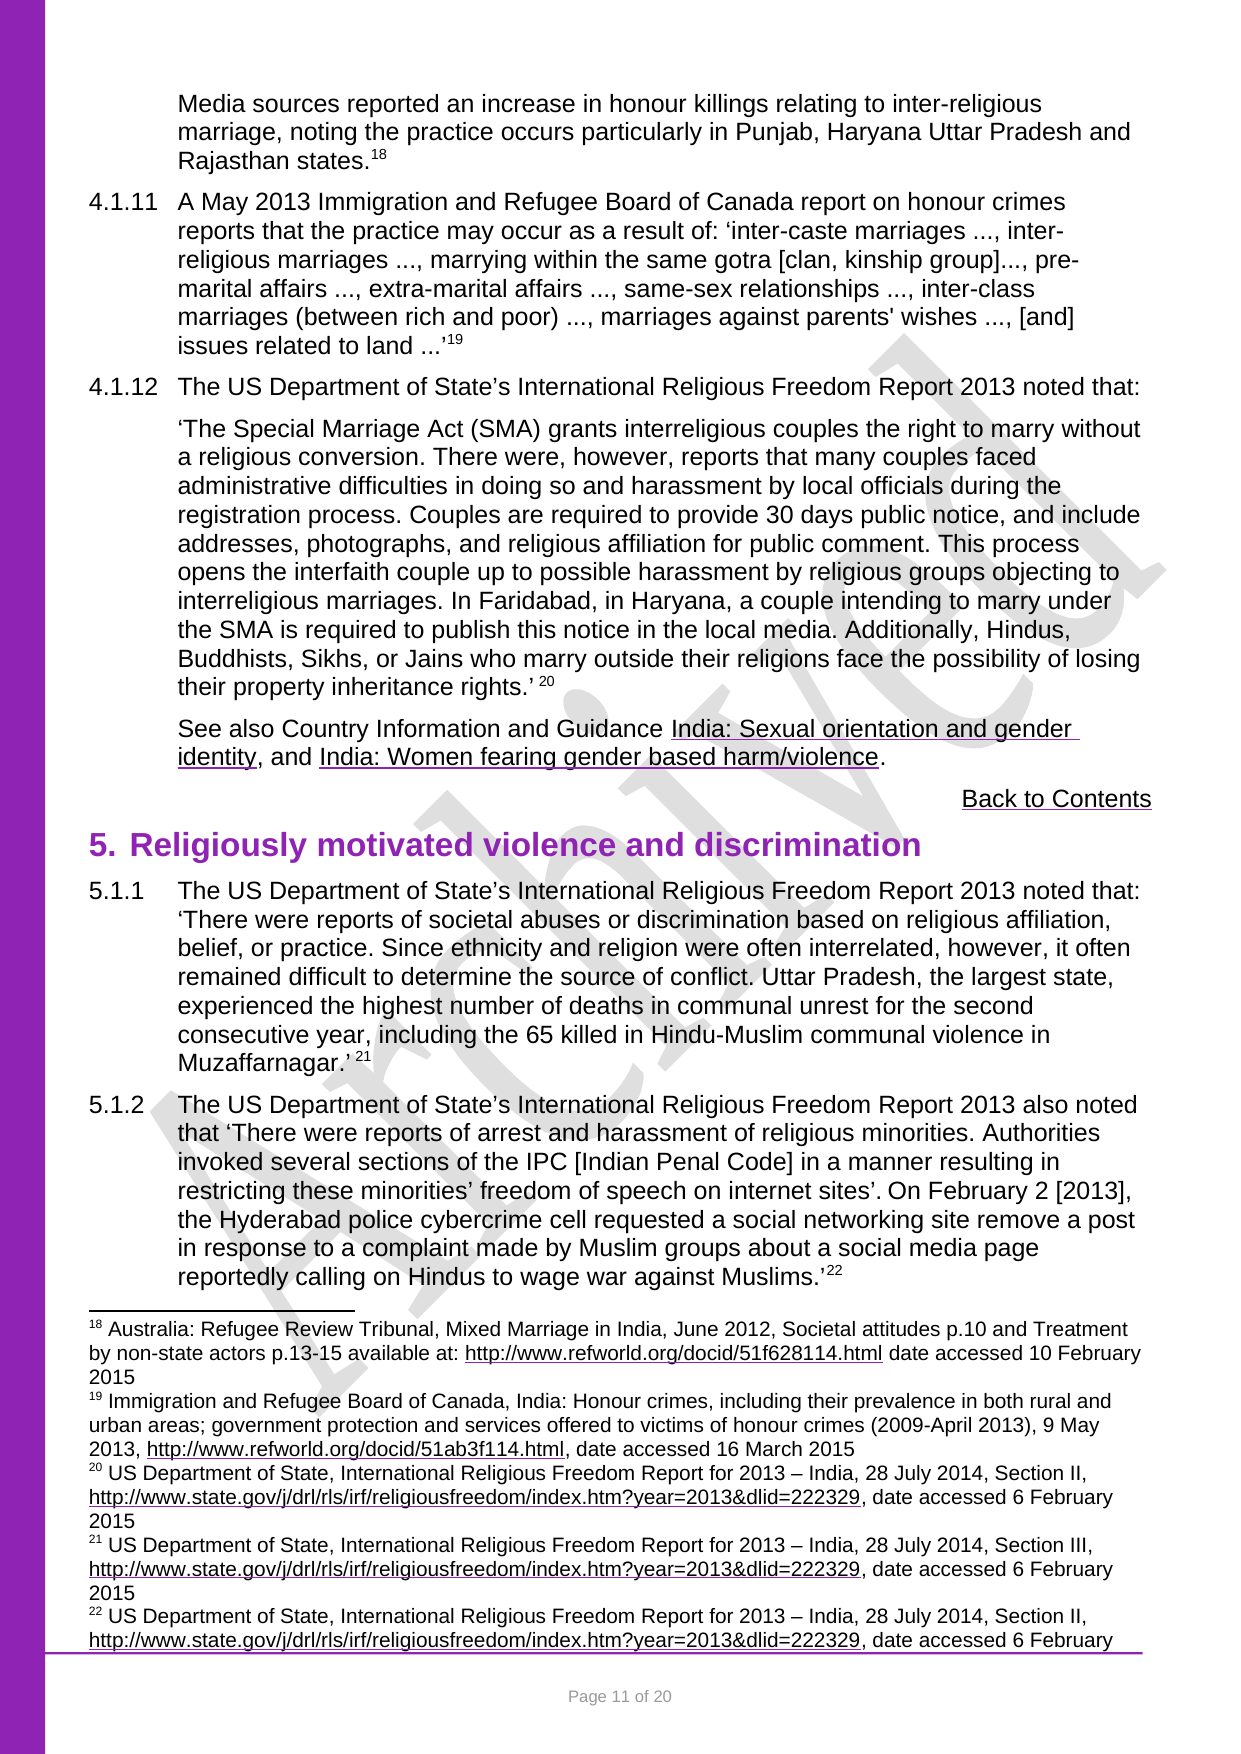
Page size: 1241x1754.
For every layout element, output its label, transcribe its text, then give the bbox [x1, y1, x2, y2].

text Media sources reported an increase in honour killings relating to inter-religious marriage, noting the practice occurs particularly in Punjab, Haryana Uttar Pradesh and Rajasthan states. [177, 89, 1152, 175]
text Back to Contents [164, 784, 1152, 812]
text See also Country Information and Guidance India: Sexual orientation and gender identity, and India: Women fearing gender based harm/violence. [177, 714, 1152, 771]
text The US Department of State’s International Religious Freedom Report 2013 noted that: ‘There were reports of societal abuses or discrimination based on religious affiliation, belief, or practice. Since ethnicity and religion were often interrelated, however, it often remained difficult to determine the source of conflict. Uttar Pradesh, the largest state, experienced the highest number of deaths in communal unrest for the second consecutive year, including the 65 killed in Hindu-Muslim communal violence in Muzaffarnagar.’ [89, 876, 1152, 1077]
text The US Department of State’s International Religious Freedom Report 2013 also noted that ‘There were reports of arrest and harassment of religious minorities. Authorities invoked several sections of the IPC [Indian Penal Code] in a manner resulting in restricting these minorities’ freedom of speech on internet sites’. On February 2 [2013], the Hyderabad police cybercrime cell requested a social networking site remove a post in response to a complaint made by Muslim groups about a social media page reportedly calling on Hindus to wage war against Muslims.’ [89, 1089, 1152, 1291]
list Religiously motivated violence and discrimination [89, 825, 1152, 863]
text ‘The Special Marriage Act (SMA) grants interreligious couples the right to marry without a religious conversion. There were, however, reports that many couples faced administrative difficulties in doing so and harassment by local officials during the registration process. Couples are required to provide 30 days public notice, and include addresses, photographs, and religious affiliation for public comment. This process opens the interfaith couple up to possible harassment by religious groups objecting to interreligious marriages. In Faridabad, in Haryana, a couple intending to marry under the SMA is required to publish this notice in the local media. Additionally, Hindus, Buddhists, Sikhs, or Jains who marry outside their religions face the possibility of losing their property inheritance rights.’ [177, 414, 1152, 701]
text The US Department of State’s International Religious Freedom Report 2013 noted that: [89, 372, 1152, 401]
text A May 2013 Immigration and Refugee Board of Canada report on honour crimes reports that the practice may occur as a result of: ‘inter-caste marriages ..., inter-religious marriages ..., marrying within the same gotra [clan, kinship group]..., pre-marital affairs ..., extra-marital affairs ..., same-sex relationships ..., inter-class marriages (between rich and poor) ..., marriages against parents' wishes ..., [and] issues related to land ...’ [89, 187, 1152, 360]
